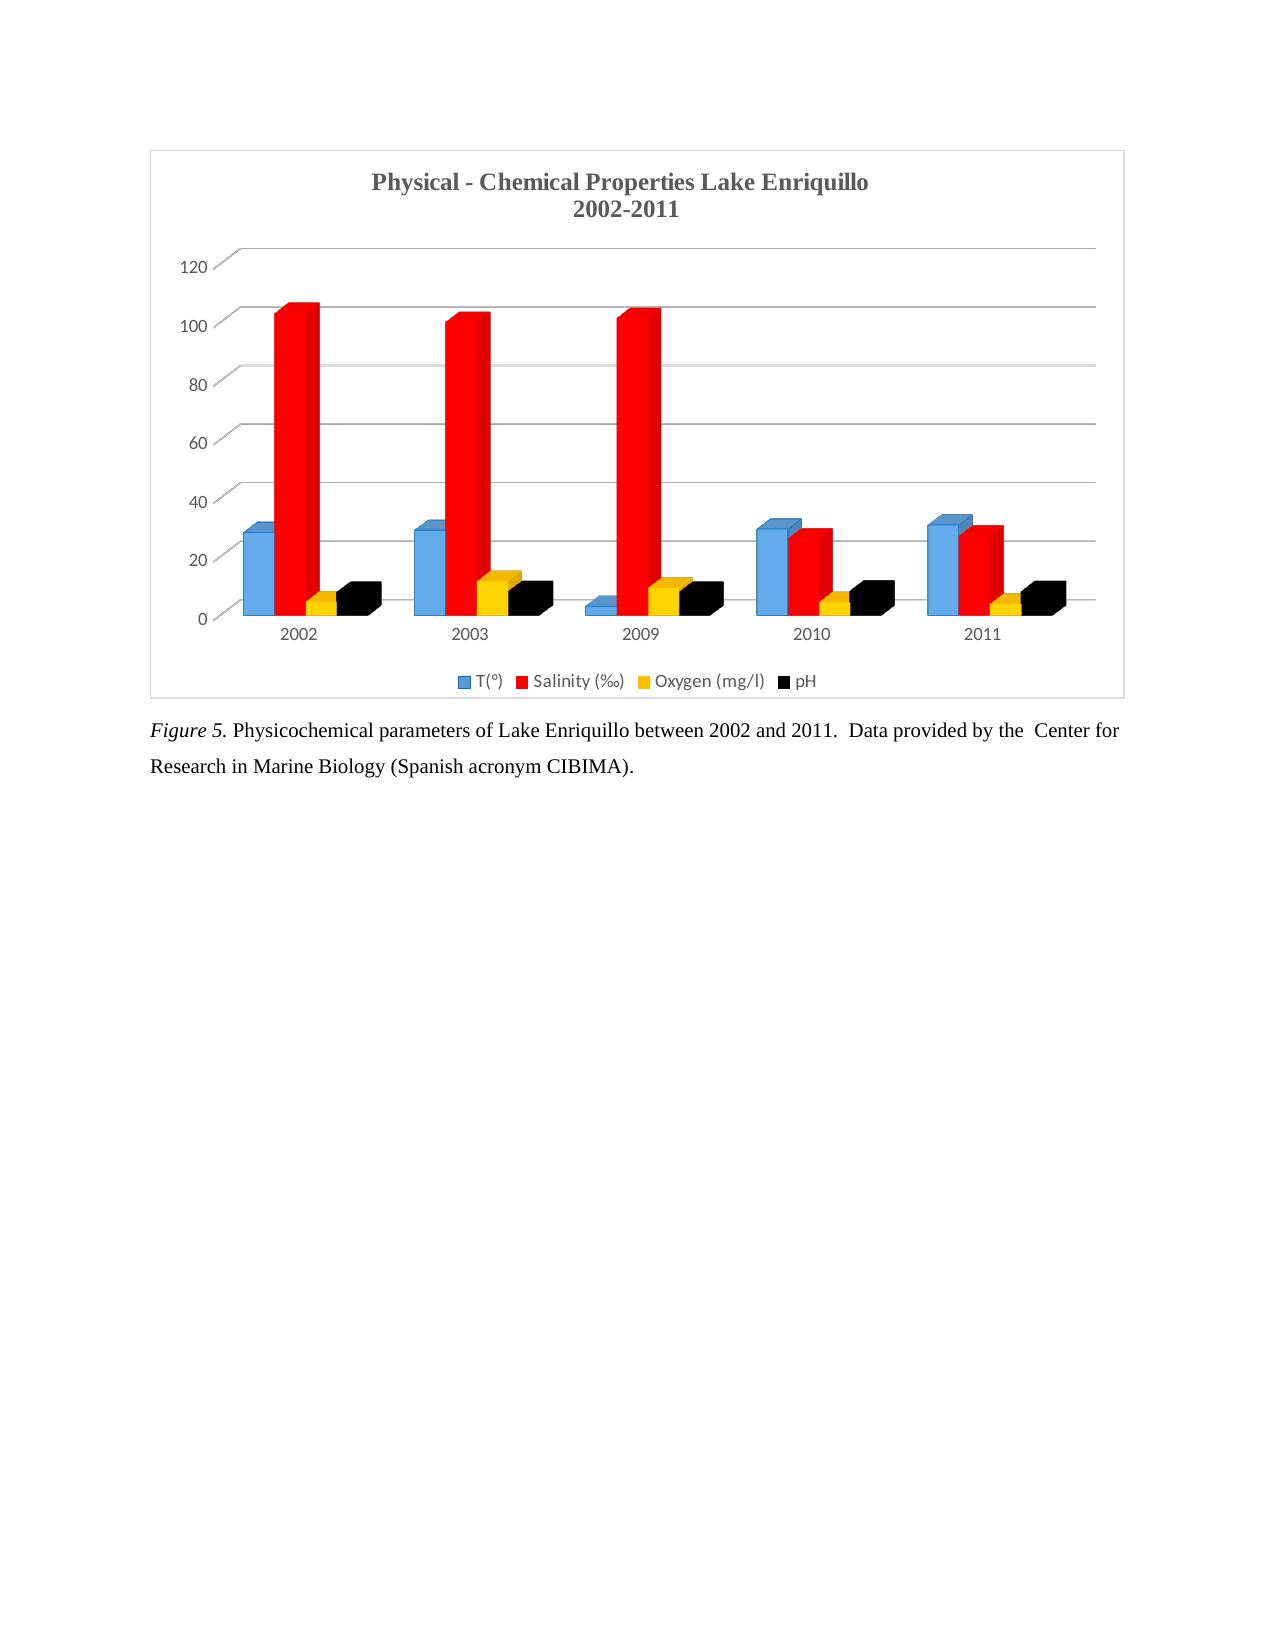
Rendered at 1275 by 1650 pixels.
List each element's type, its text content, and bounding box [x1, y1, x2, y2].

text Figure 5. Physicochemical parameters of Lake Enriquillo between 2002 and 2011. Data provided by the Center for Research in Marine Biology (Spanish acronym CIBIMA). [150, 718, 1125, 778]
